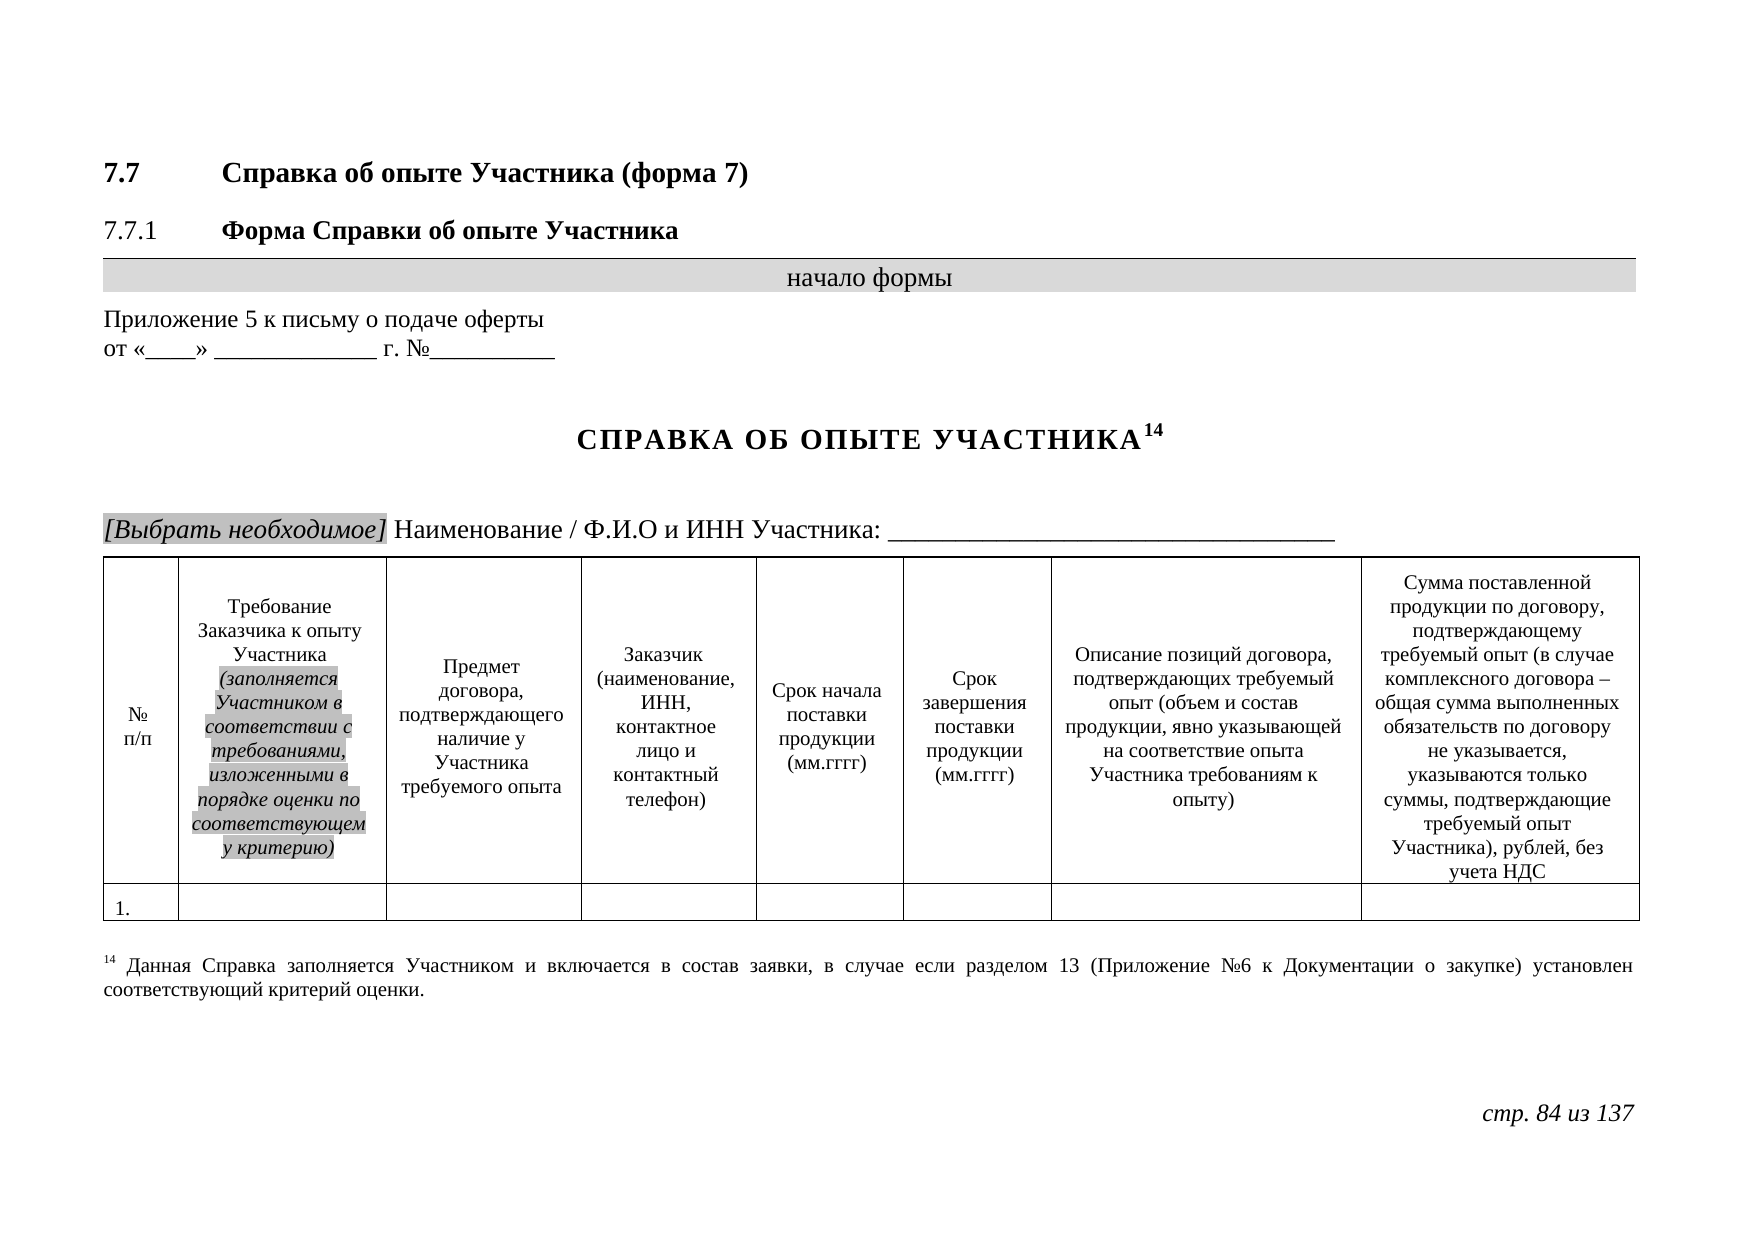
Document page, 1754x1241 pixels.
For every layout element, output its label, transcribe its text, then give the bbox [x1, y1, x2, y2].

subtitle Справка об опыте Участника (форма 7) [103, 156, 1639, 189]
table_header Сумма поставленной продукции по договору, подтверждающему требуемый опыт (в случае комплексного договора – общая сумма выполненных обязательств по договору не указывается, указываются только суммы, подтверждающие требуемый опыт Участника), рублей, без учета НДС [1362, 558, 1639, 883]
table_cell [1362, 884, 1639, 920]
table_cell [387, 884, 581, 920]
table_cell [757, 884, 903, 920]
text Приложение 5 к письму о подаче оферты от «____» _____________ г. №__________ [103, 304, 1636, 362]
table_header № п/п [104, 558, 178, 883]
table_cell [1052, 884, 1361, 920]
table_header Требование Заказчика к опыту Участника (заполняется Участником в соответствии с требованиями, изложенными в порядке оценки по соответствующему критерию) [179, 558, 386, 883]
table_header Описание позиций договора, подтверждающих требуемый опыт (объем и состав продукции, явно указывающей на соответствие опыта Участника требованиям к опыту) [1052, 558, 1361, 883]
table_header Срок завершения поставки продукции (мм.гггг) [904, 558, 1051, 883]
table_header Срок начала поставки продукции (мм.гггг) [757, 558, 903, 883]
text начало формы [103, 259, 1636, 292]
table_cell [904, 884, 1051, 920]
table_cell [582, 884, 756, 920]
text Форма Справки об опыте Участника [103, 214, 1636, 245]
table_cell [104, 884, 178, 920]
text [Выбрать необходимое] Наименование / Ф.И.О и ИНН Участника: _________________________________ [387, 513, 1636, 544]
text Справка об опыте Участника [103, 418, 1636, 457]
table_cell [179, 884, 386, 920]
table_header Заказчик (наименование, ИНН, контактное лицо и контактный телефон) [582, 558, 756, 883]
table_header Предмет договора, подтверждающего наличие у Участника требуемого опыта [387, 558, 581, 883]
